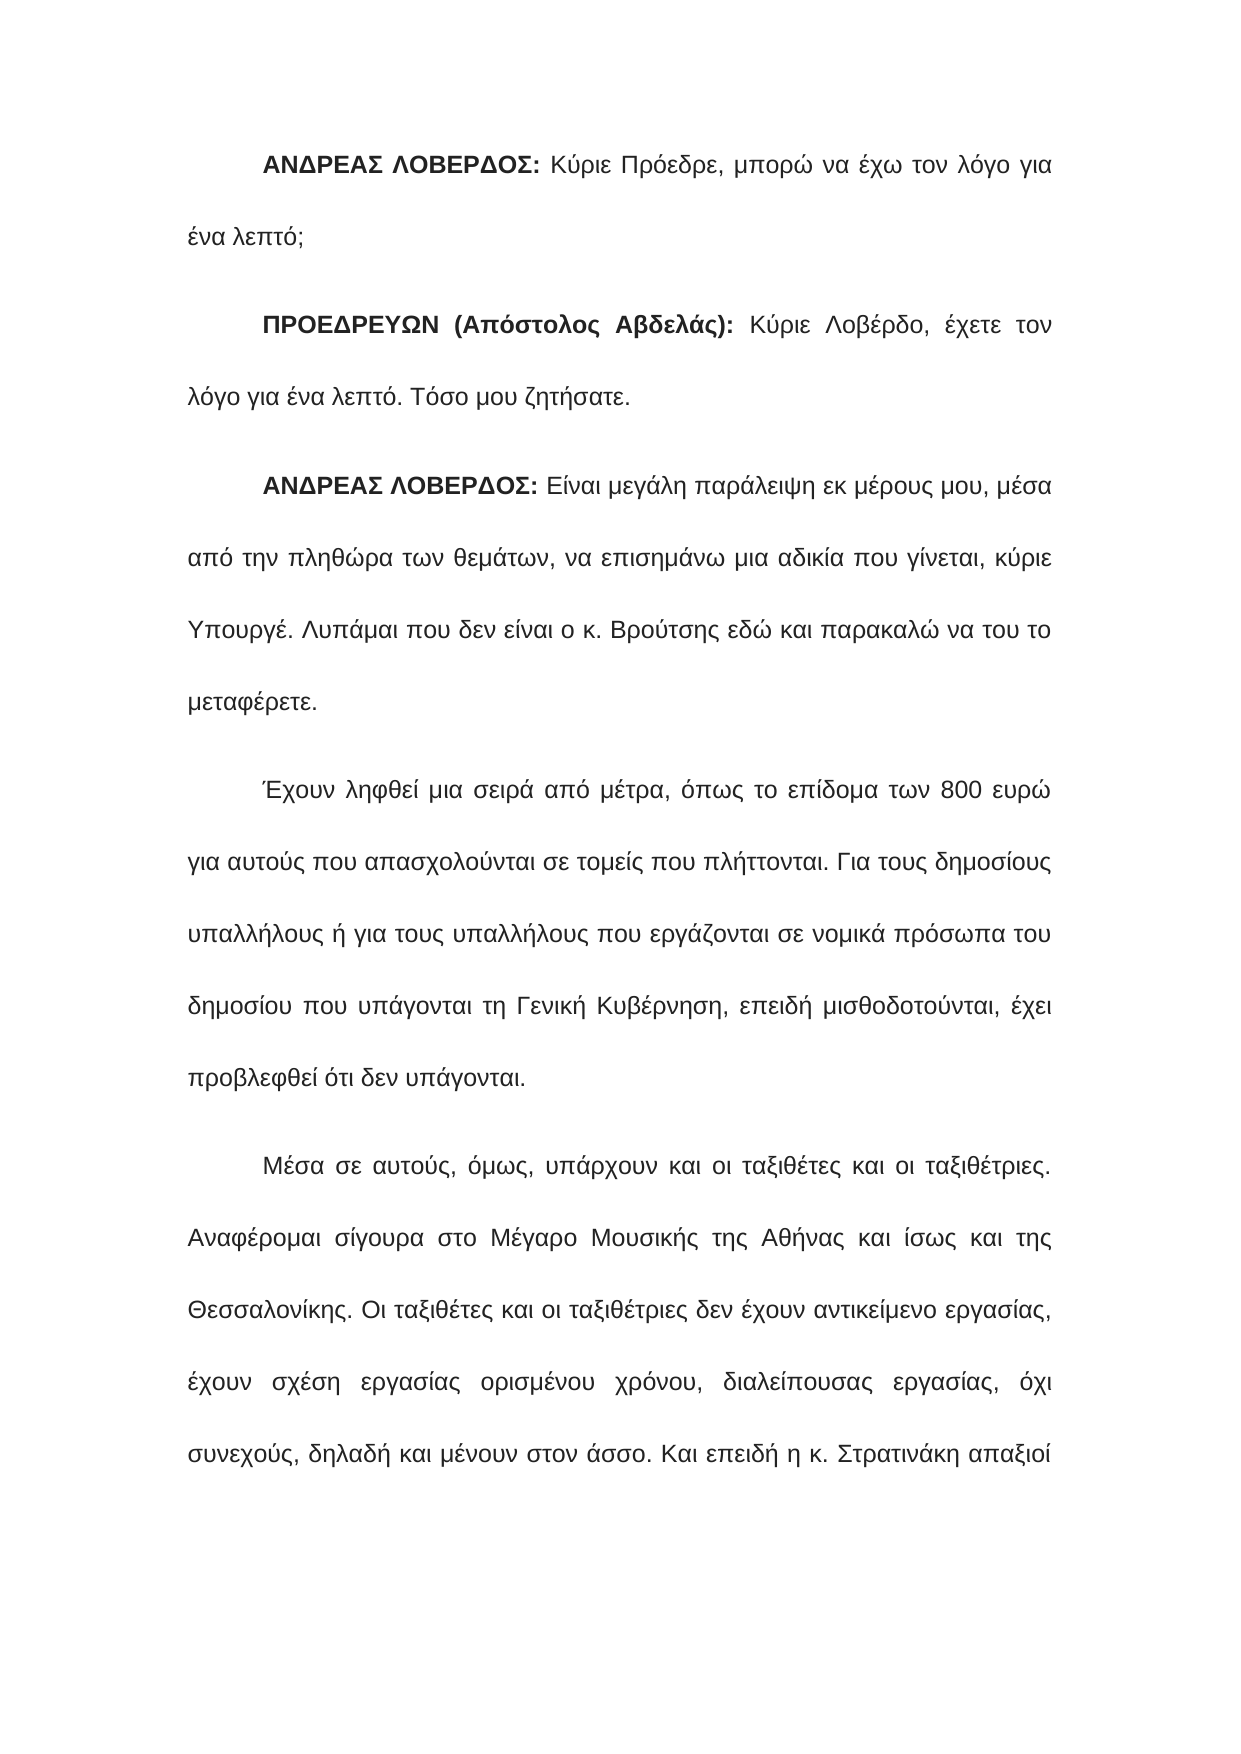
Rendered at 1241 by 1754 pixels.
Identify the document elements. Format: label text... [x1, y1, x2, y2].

text Έχουν ληφθεί μια σειρά από μέτρα, όπως το επίδομα των 800 ευρώ για αυτούς που απασχολούνται σε τομείς που πλήττονται. Για τους δημοσίους υπαλλήλους ή για τους υπαλλήλους που εργάζονται σε νομικά πρόσωπα του δημοσίου που υπάγονται τη Γενική Κυβέρνηση, επειδή μισθοδοτούνται, έχει προβλεφθεί ότι δεν υπάγονται. [187, 775, 1053, 857]
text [187, 1246, 1053, 1467]
text Έχουν ληφθεί μια σειρά από μέτρα, όπως το επίδομα των 800 ευρώ για αυτούς που απασχολούνται σε τομείς που πλήττονται. Για τους δημοσίους υπαλλήλους ή για τους υπαλλήλους που εργάζονται σε νομικά πρόσωπα του δημοσίου που υπάγονται τη Γενική Κυβέρνηση, επειδή μισθοδοτούνται, έχει προβλεφθεί ότι δεν υπάγονται. [187, 858, 1053, 1091]
text ΑΝΔΡΕΑΣ ΛΟΒΕΡΔΟΣ: Κύριε Πρόεδρε, μπορώ να έχω τον λόγο για ένα λεπτό; [187, 150, 1053, 251]
text ΠΡΟΕΔΡΕΥΩΝ (Απόστολος Αβδελάς): Κύριε Λοβέρδο, έχετε τον λόγο για ένα λεπτό. Τόσο μου ζητήσατε. [187, 310, 1053, 411]
text ΑΝΔΡΕΑΣ ΛΟΒΕΡΔΟΣ: Είναι μεγάλη παράλειψη εκ μέρους μου, μέσα από την πληθώρα των θεμάτων, να επισημάνω μια αδικία που γίνεται, κύριε Υπουργέ. Λυπάμαι που δεν είναι ο κ. Βρούτσης εδώ και παρακαλώ να του το μεταφέρετε. [187, 471, 1053, 715]
